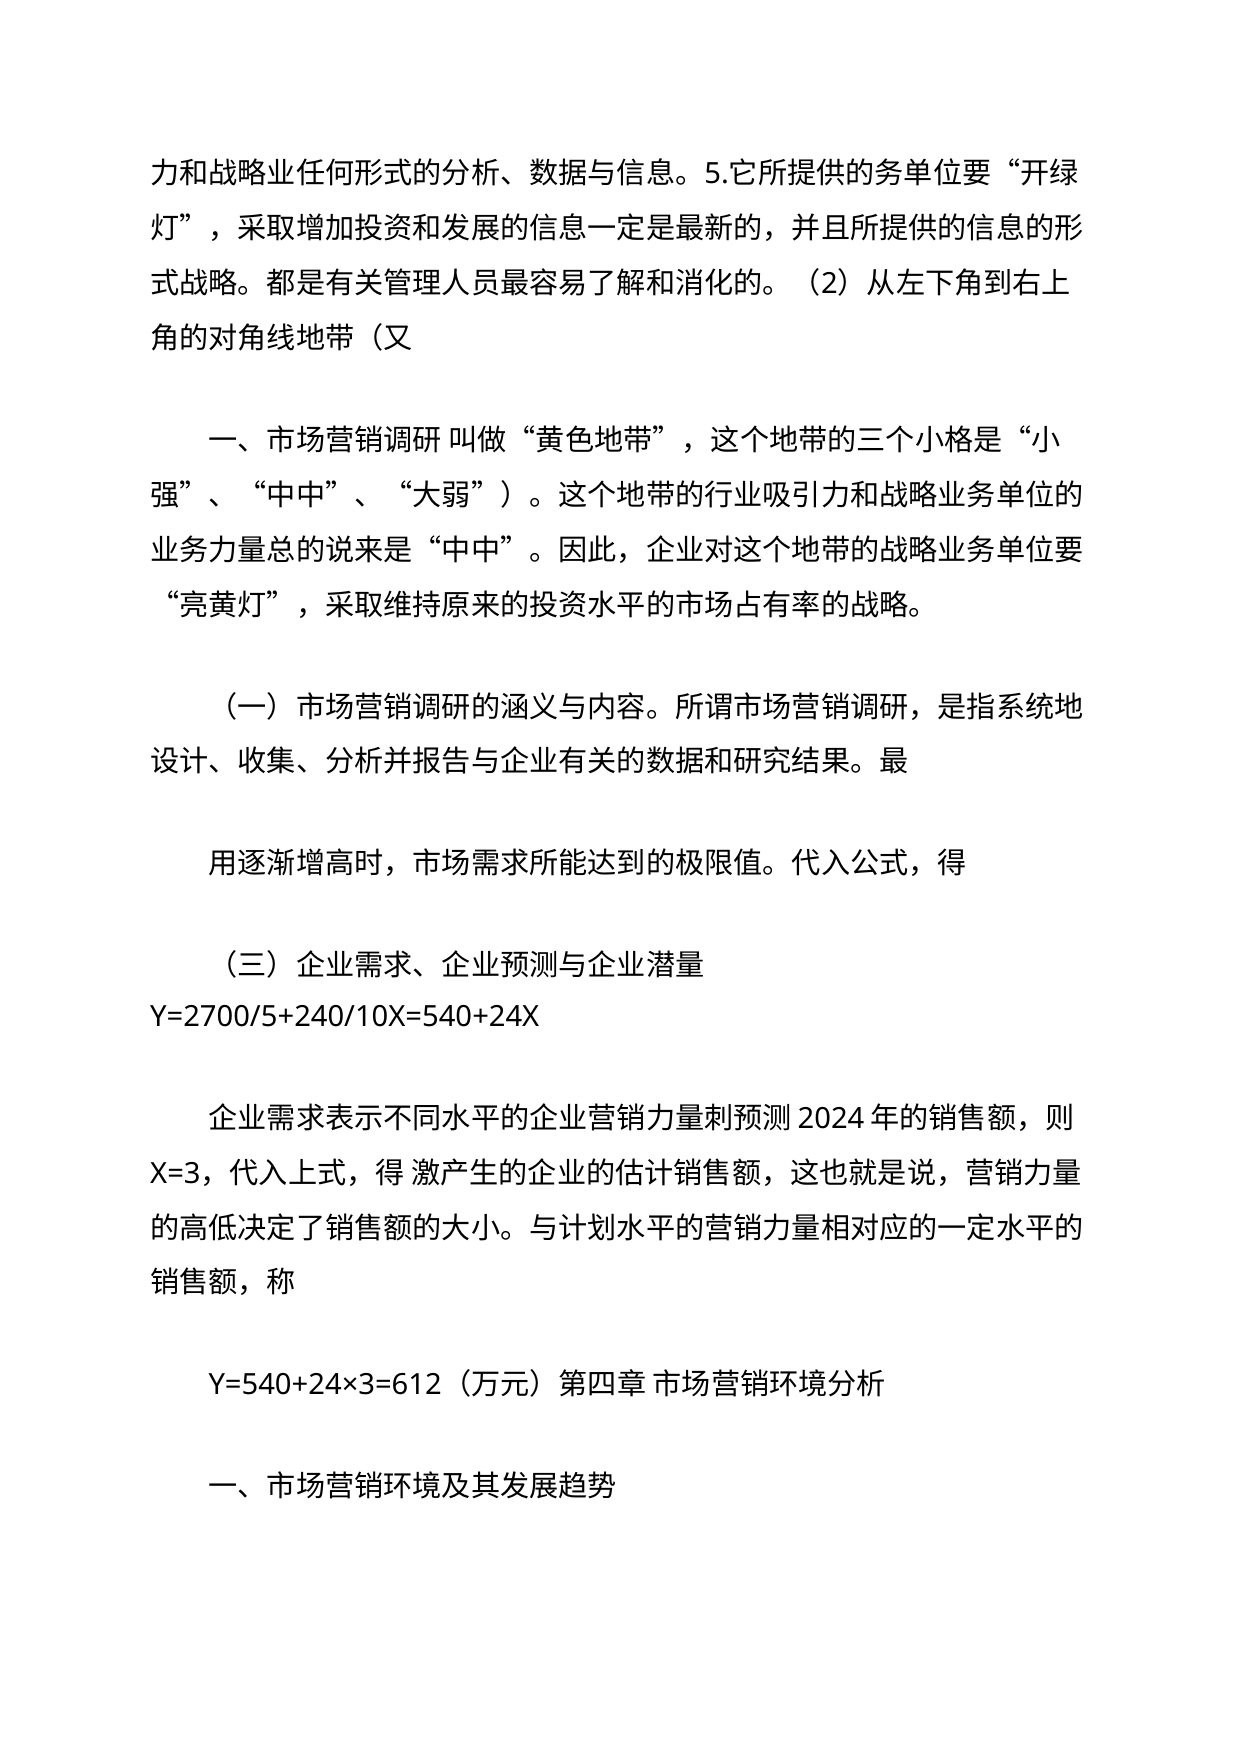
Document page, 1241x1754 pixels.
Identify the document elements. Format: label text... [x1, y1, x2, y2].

text 企业需求表示不同水平的企业营销力量刺预测2024年的销售额，则X=3，代入上式，得 激产生的企业的估计销售额，这也就是说，营销力量的高低决定了销售额的大小。与计划水平的营销力量相对应的一定水平的销售额，称 [150, 1094, 1090, 1301]
text Y=540+24×3=612（万元）第四章 市场营销环境分析 [150, 1361, 1090, 1403]
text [150, 150, 1090, 357]
text 一、市场营销环境及其发展趋势 [150, 1463, 1090, 1505]
text （一）市场营销调研的涵义与内容。所谓市场营销调研，是指系统地设计、收集、分析并报告与企业有关的数据和研究结果。最 [150, 683, 1090, 780]
text （三）企业需求、企业预测与企业潜量Y=2700/5+240/10X=540+24X [150, 942, 1090, 1035]
text 一、市场营销调研 叫做“黄色地带”，这个地带的三个小格是“小强”、“中中”、“大弱”）。这个地带的行业吸引力和战略业务单位的业务力量总的说来是“中中”。因此，企业对这个地带的战略业务单位要“亮黄灯”，采取维持原来的投资水平的市场占有率的战略。 [150, 417, 1090, 624]
text 用逐渐增高时，市场需求所能达到的极限值。代入公式，得 [150, 840, 1090, 882]
